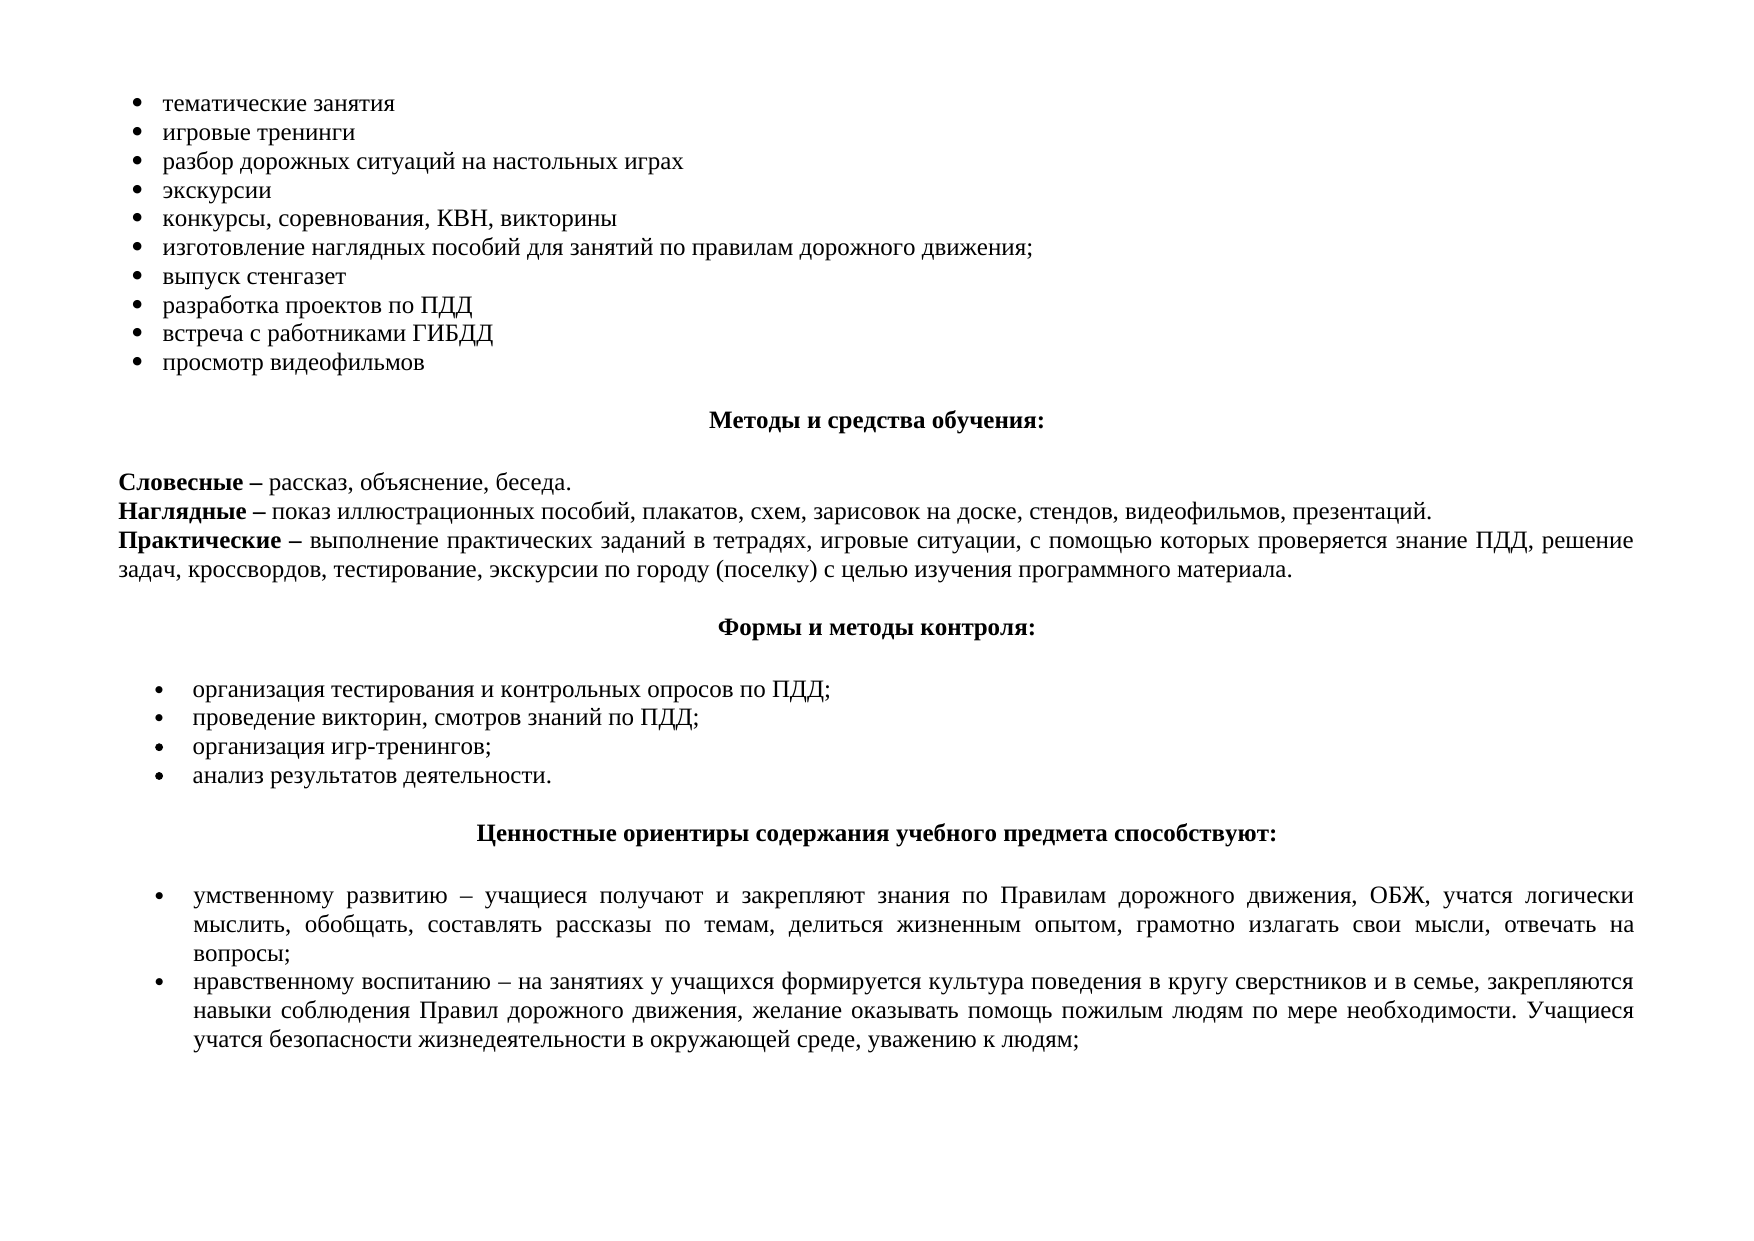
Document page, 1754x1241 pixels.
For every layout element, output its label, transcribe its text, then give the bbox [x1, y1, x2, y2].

list просмотр видеофильмов [133, 347, 1636, 376]
list организация игр-тренингов; [155, 731, 1636, 760]
text Словесные – рассказ, объяснение, беседа. [118, 467, 1636, 496]
list тематические занятия [133, 88, 1636, 117]
list нравственному воспитанию – на занятиях у учащихся формируется культура поведения в кругу сверстников и в семье, закрепляются навыки соблюдения Правил дорожного движения, желание оказывать помощь пожилым людям по мере необходимости. Учащиеся учатся безопасности жизнедеятельности в окружающей среде, уважению к людям; [156, 966, 1636, 1053]
list анализ результатов деятельности. [155, 760, 1636, 789]
text Формы и методы контроля: [118, 612, 1636, 640]
list организация тестирования и контрольных опросов по ПДД; [155, 674, 1661, 702]
text Методы и средства обучения: [118, 405, 1636, 434]
list игровые тренинги [133, 117, 1636, 146]
list конкурсы, соревнования, КВН, викторины [133, 203, 1636, 232]
text Наглядные – показ иллюстрационных пособий, плакатов, схем, зарисовок на доске, стендов, видеофильмов, презентаций. [118, 496, 1636, 525]
list проведение викторин, смотров знаний по ПДД; [155, 702, 1661, 731]
text Практические – выполнение практических заданий в тетрадях, игровые ситуации, с помощью которых проверяется знание ПДД, решение задач, кроссвордов, тестирование, экскурсии по городу (поселку) с целью изучения программного материала. [118, 525, 1636, 582]
list изготовление наглядных пособий для занятий по правилам дорожного движения; [133, 232, 1636, 261]
list встреча с работниками ГИБДД [133, 318, 1636, 347]
list разбор дорожных ситуаций на настольных играх [133, 146, 1636, 175]
text Ценностные ориентиры содержания учебного предмета способствуют: [118, 818, 1636, 847]
list разработка проектов по ПДД [133, 290, 1661, 318]
list экскурсии [133, 175, 1636, 203]
list умственному развитию – учащиеся получают и закрепляют знания по Правилам дорожного движения, ОБЖ, учатся логически мыслить, обобщать, составлять рассказы по темам, делиться жизненным опытом, грамотно излагать свои мысли, отвечать на вопросы; [156, 880, 1636, 966]
list выпуск стенгазет [133, 261, 1636, 290]
